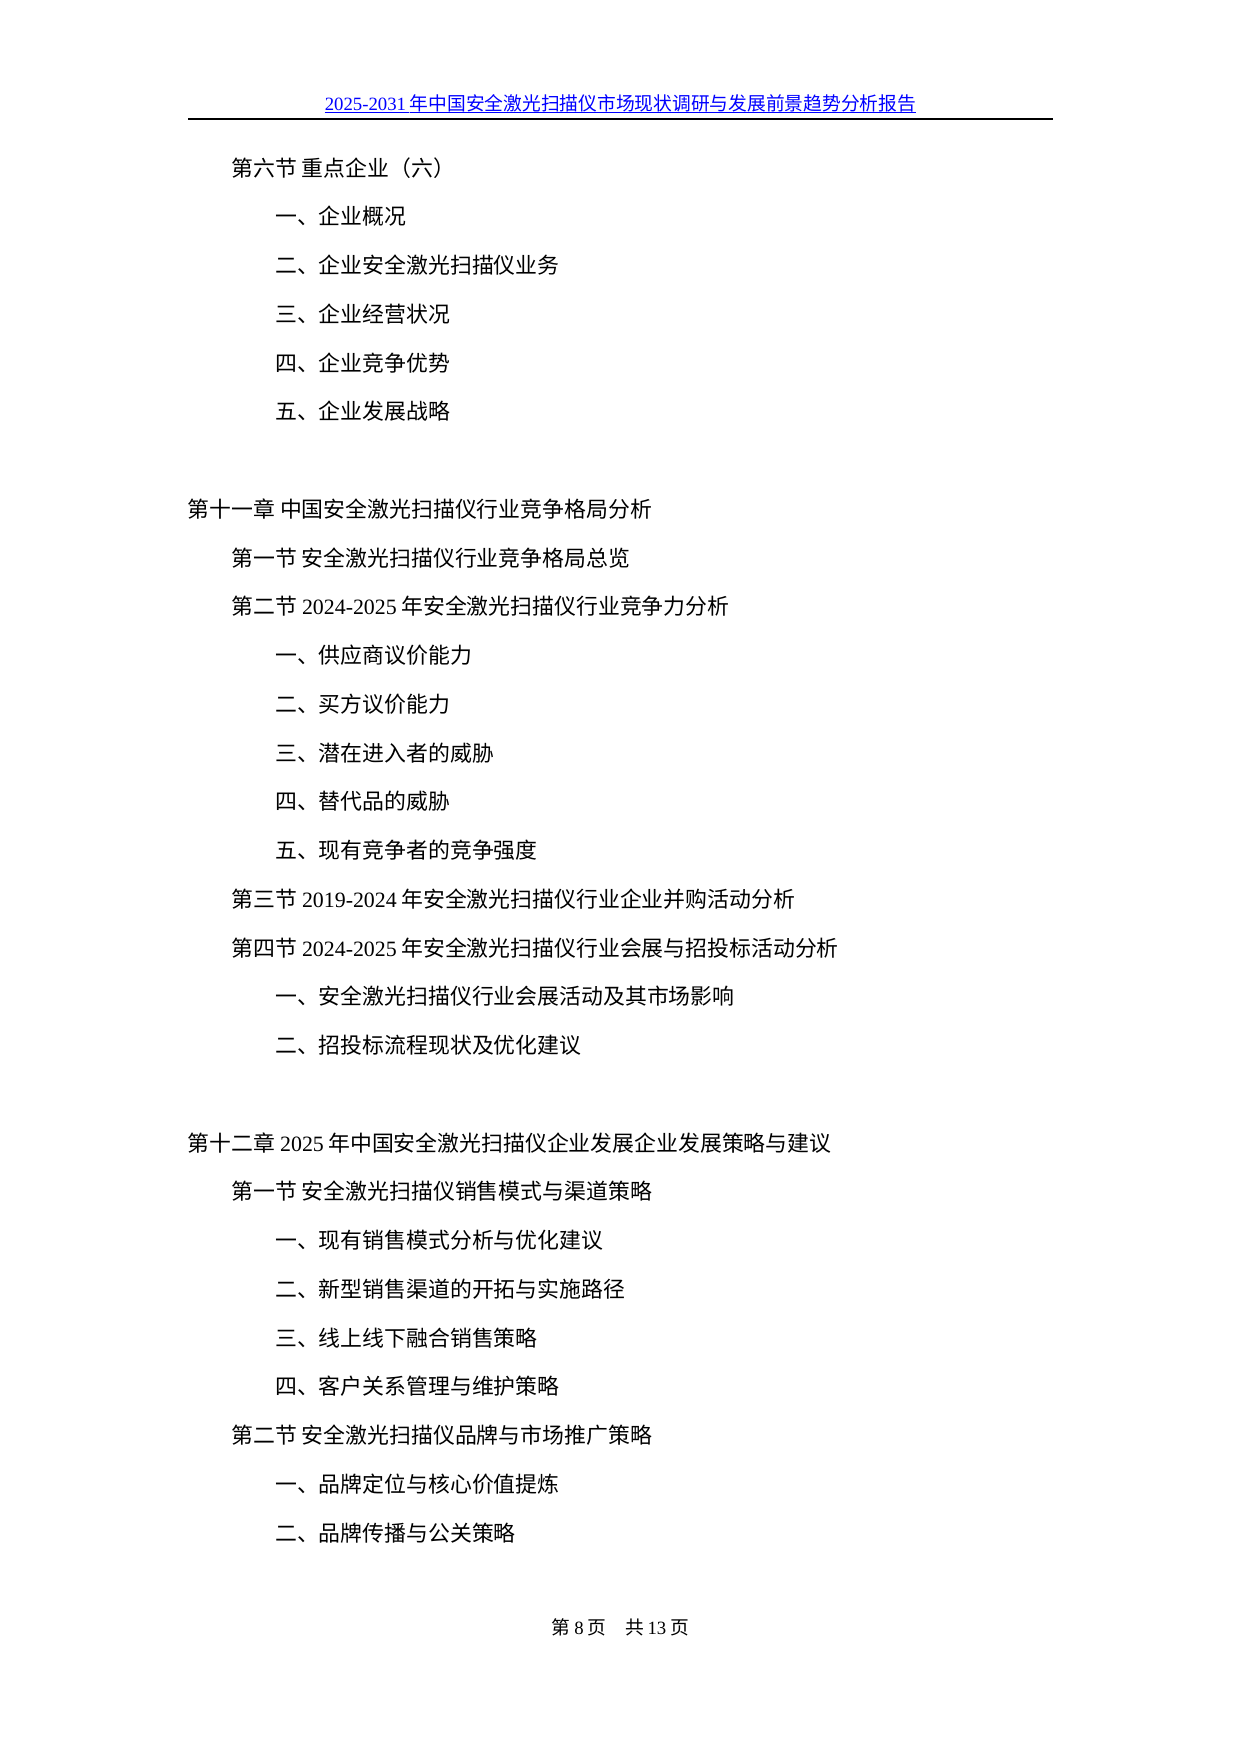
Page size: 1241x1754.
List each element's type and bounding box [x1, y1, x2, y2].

text [187, 150, 1053, 1548]
